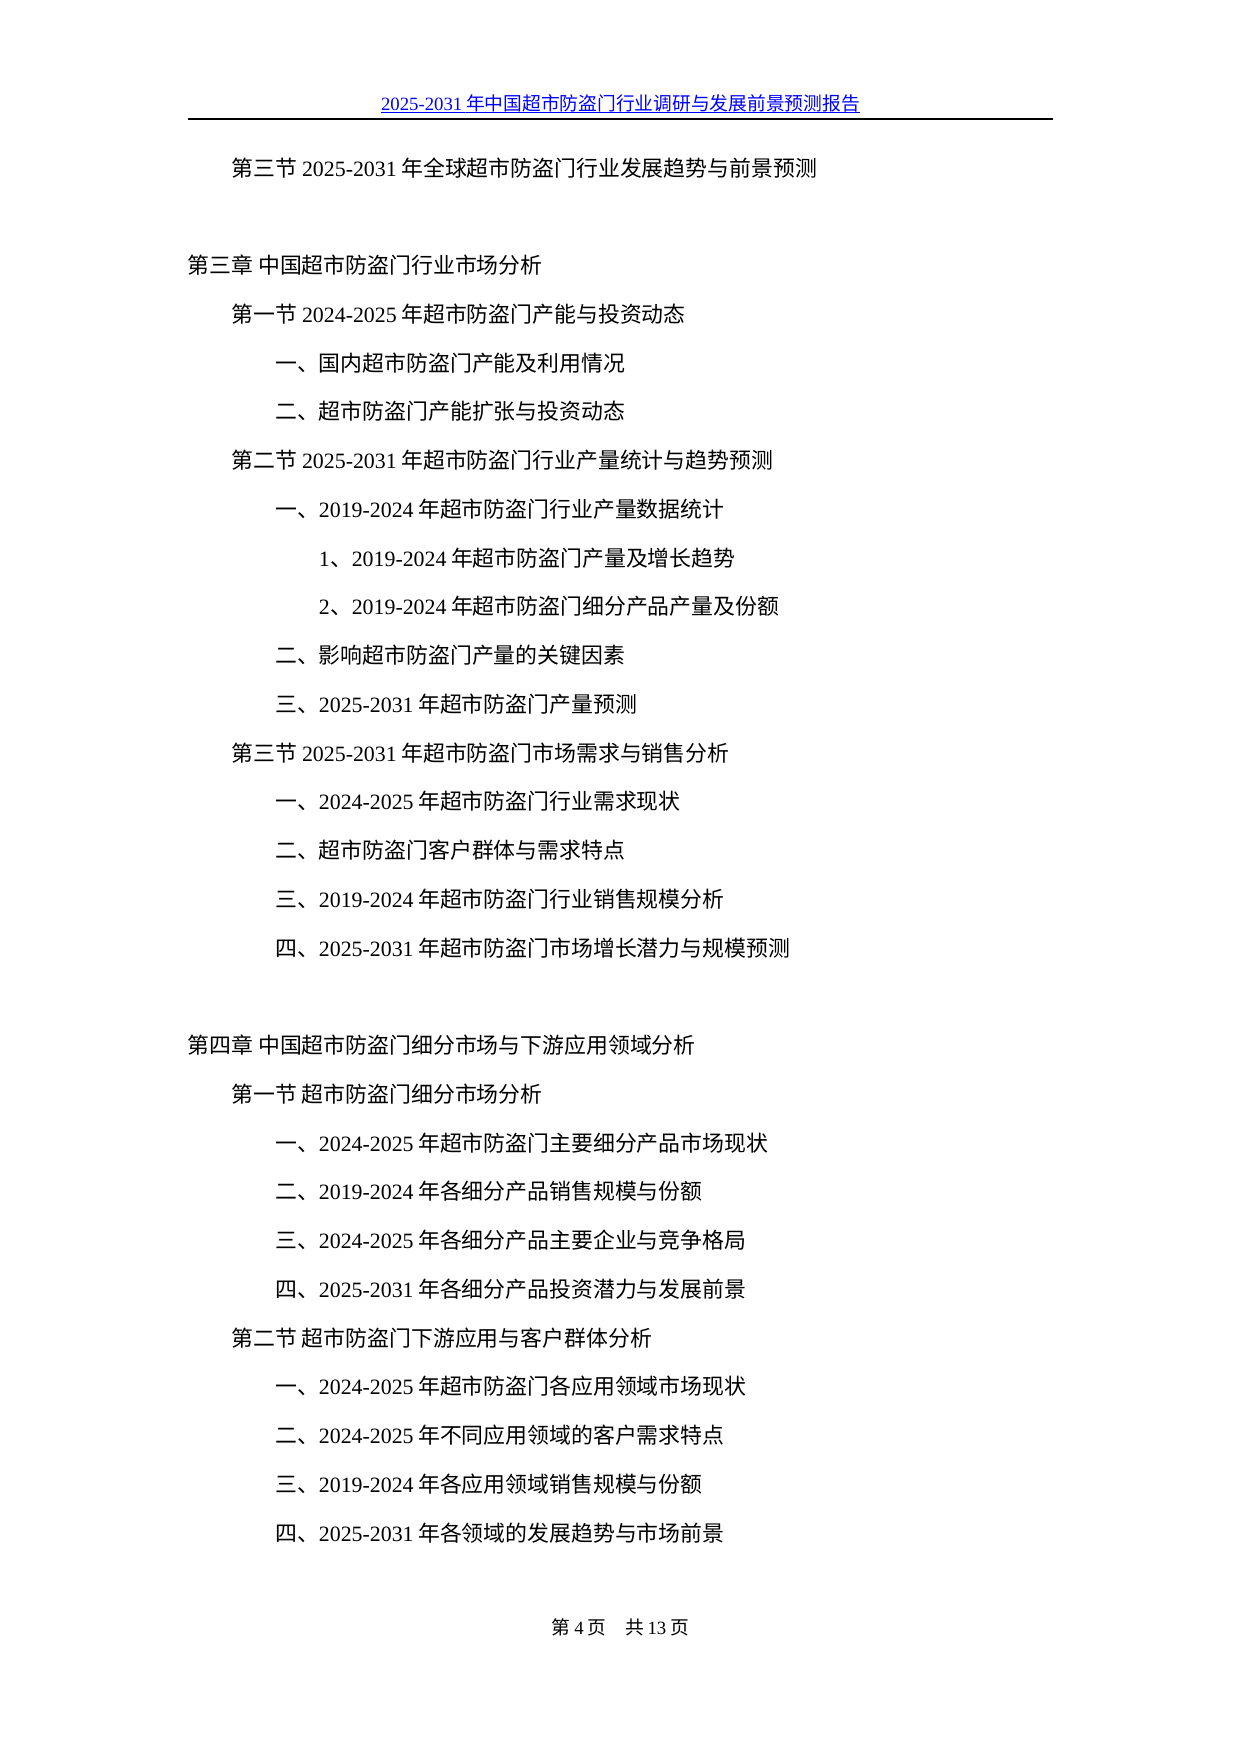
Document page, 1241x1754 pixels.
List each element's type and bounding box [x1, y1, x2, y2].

text [187, 150, 1053, 1548]
